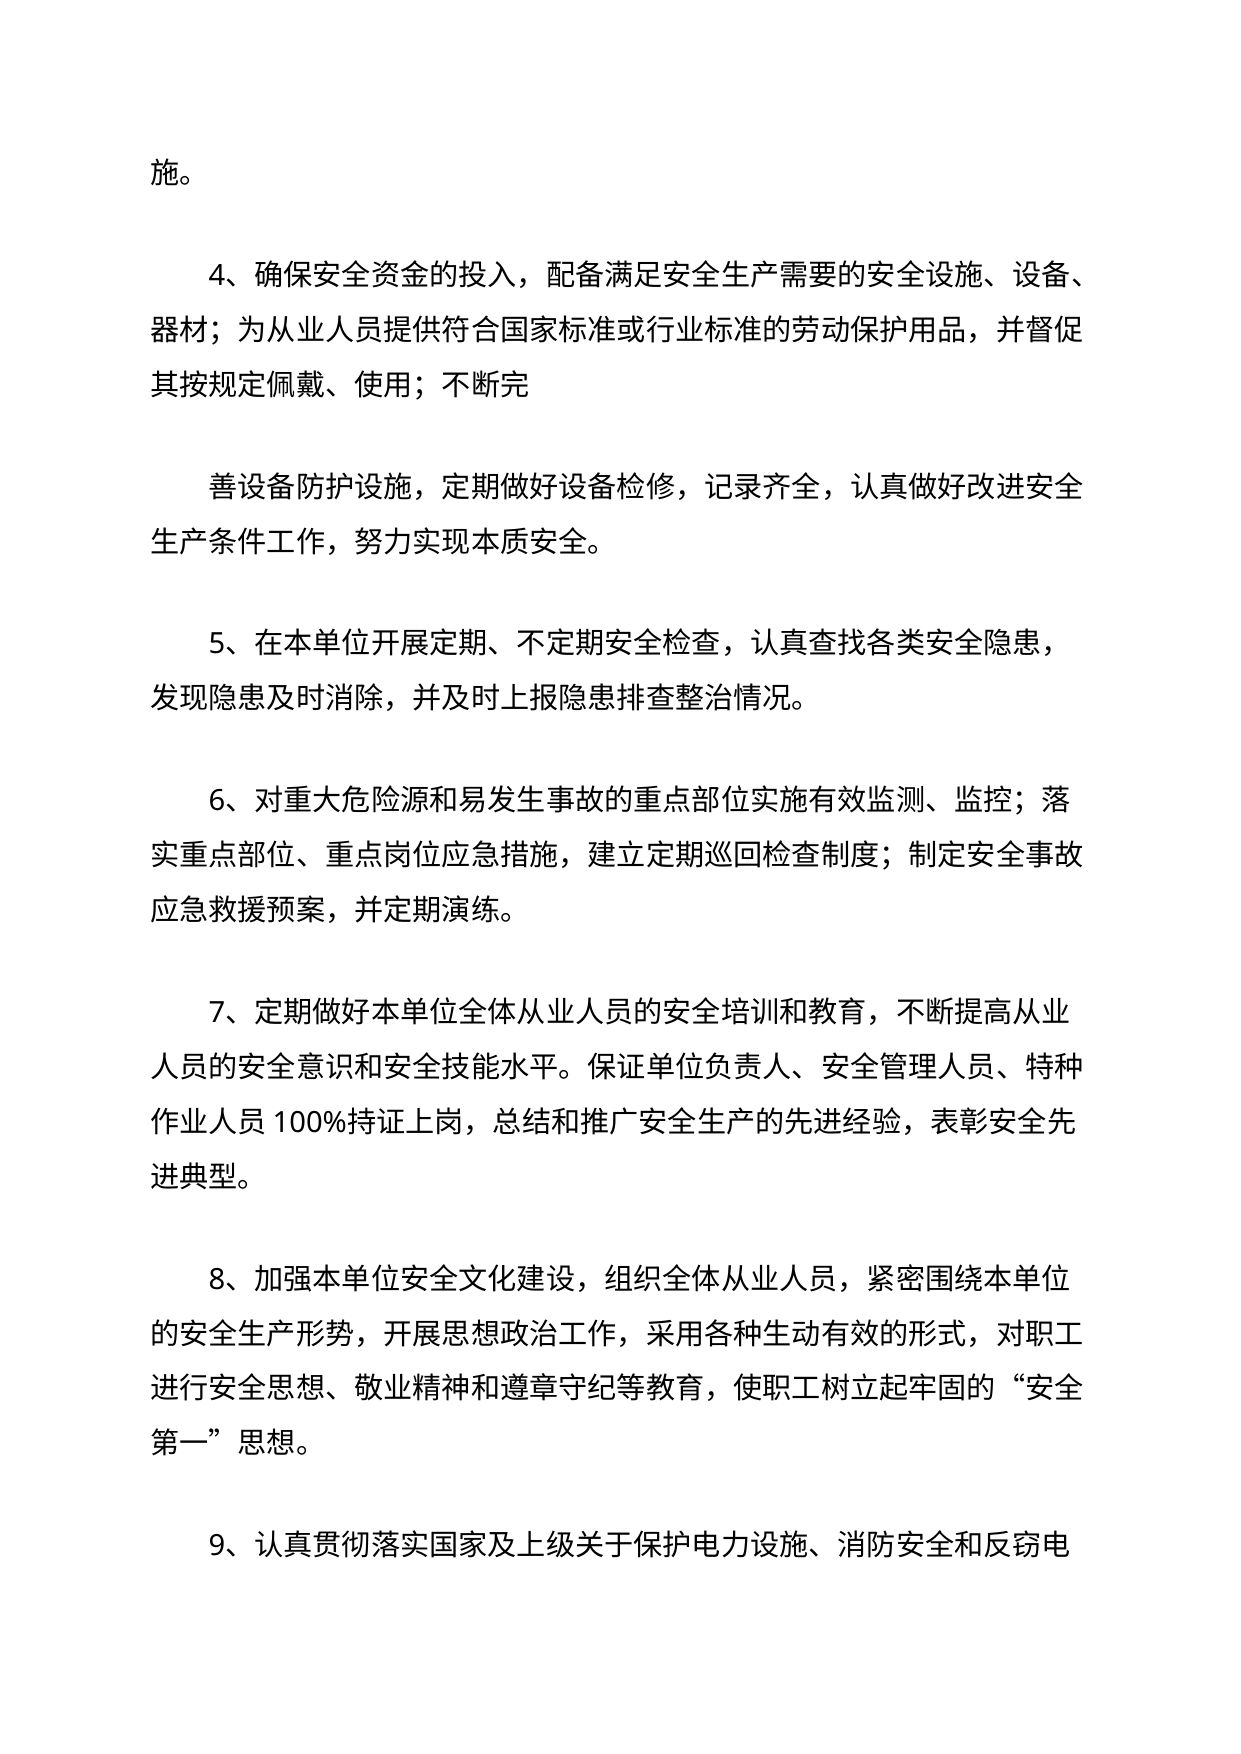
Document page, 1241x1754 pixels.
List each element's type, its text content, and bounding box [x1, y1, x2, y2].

text 6、对重大危险源和易发生事故的重点部位实施有效监测、监控；落实重点部位、重点岗位应急措施，建立定期巡回检查制度；制定安全事故应急救援预案，并定期演练。 [150, 777, 1090, 929]
text 8、加强本单位安全文化建设，组织全体从业人员，紧密围绕本单位的安全生产形势，开展思想政治工作，采用各种生动有效的形式，对职工进行安全思想、敬业精神和遵章守纪等教育，使职工树立起牢固的“安全第一”思想。 [150, 1255, 1090, 1462]
text 5、在本单位开展定期、不定期安全检查，认真查找各类安全隐患，发现隐患及时消除，并及时上报隐患排查整治情况。 [150, 620, 1090, 717]
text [150, 1522, 1090, 1564]
text 4、确保安全资金的投入，配备满足安全生产需要的安全设施、设备、器材；为从业人员提供符合国家标准或行业标准的劳动保护用品，并督促其按规定佩戴、使用；不断完 [150, 252, 1090, 404]
text 7、定期做好本单位全体从业人员的安全培训和教育，不断提高从业人员的安全意识和安全技能水平。保证单位负责人、安全管理人员、特种作业人员100%持证上岗，总结和推广安全生产的先进经验，表彰安全先进典型。 [150, 988, 1090, 1196]
text 善设备防护设施，定期做好设备检修，记录齐全，认真做好改进安全生产条件工作，努力实现本质安全。 [150, 463, 1090, 561]
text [150, 150, 1090, 192]
